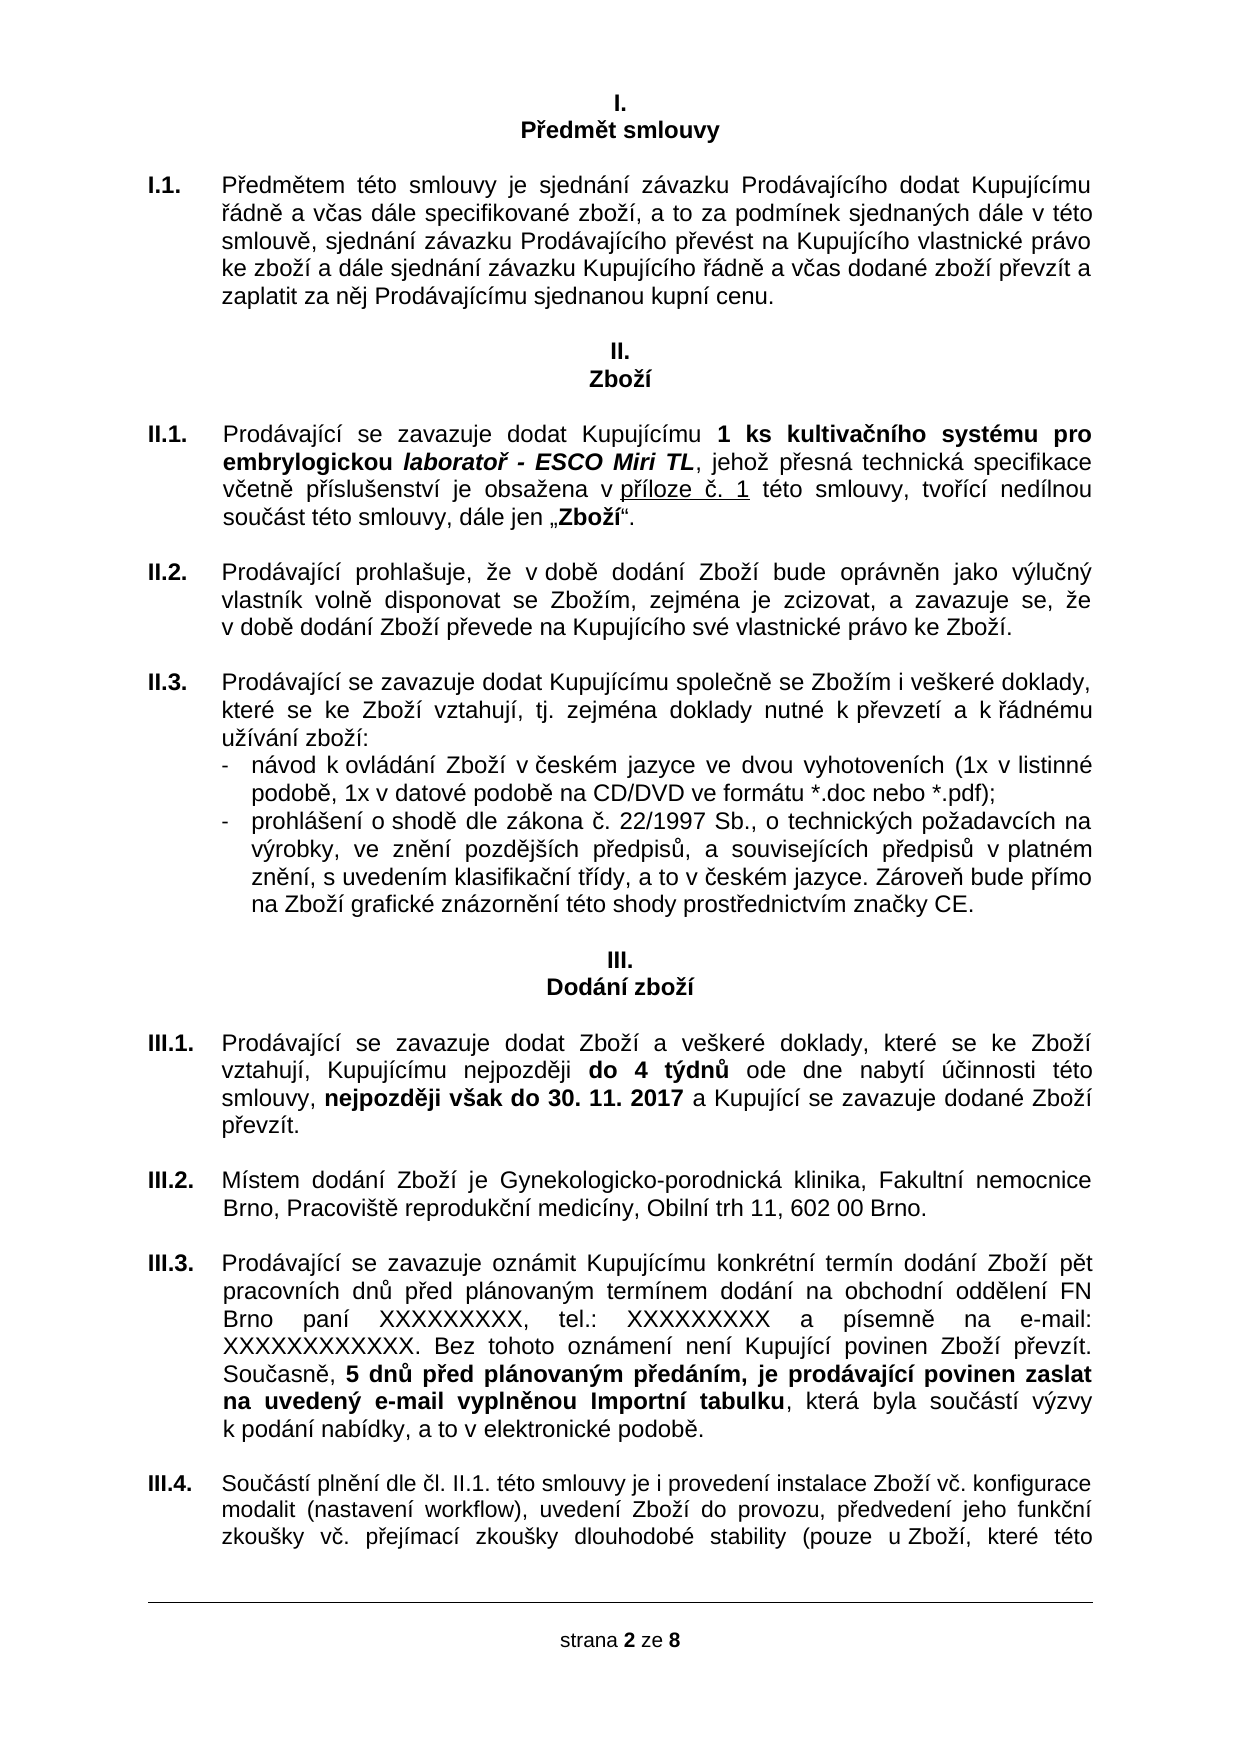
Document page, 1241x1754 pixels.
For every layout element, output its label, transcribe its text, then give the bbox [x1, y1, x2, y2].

list Předmětem této smlouvy je sjednání závazku Prodávajícího dodat Kupujícímu řádně a včas dále specifikované zboží, a to za podmínek sjednaných dále v této smlouvě, sjednání závazku Prodávajícího převést na Kupujícího vlastnické právo ke zboží a dále sjednání závazku Kupujícího řádně a včas dodané zboží převzít a zaplatit za něj Prodávajícímu sjednanou kupní cenu. [148, 171, 1093, 309]
list Prodávající se zavazuje dodat Zboží a veškeré doklady, které se ke Zboží vztahují, Kupujícímu nejpozději do 4 týdnů ode dne nabytí účinnosti této smlouvy, nejpozději však do 30. 11. 2017 a Kupující se zavazuje dodané Zboží převzít. [148, 1028, 1093, 1139]
text Dodání zboží [148, 973, 1093, 1001]
text II. [148, 337, 1093, 365]
list Prodávající prohlašuje, že v době dodání Zboží bude oprávněn jako výlučný vlastník volně disponovat se Zbožím, zejména je zcizovat, a zavazuje se, že v době dodání Zboží převede na Kupujícího své vlastnické právo ke Zboží. [148, 558, 1093, 641]
text Zboží [148, 365, 1093, 392]
list Místem dodání Zboží je Gynekologicko-porodnická klinika, Fakultní nemocnice Brno, Pracoviště reprodukční medicíny, Obilní trh 11, 602 00 Brno. [148, 1166, 1093, 1222]
list návod k ovládání Zboží v českém jazyce ve dvou vyhotoveních (1x v listinné podobě, 1x v datové podobě na CD/DVD ve formátu *.doc nebo *.pdf); [221, 751, 1093, 807]
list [148, 1470, 1093, 1549]
text III. [148, 946, 1093, 973]
list Prodávající se zavazuje dodat Kupujícímu 1 ks kultivačního systému pro embrylogickou laboratoř - ESCO Miri TL, jehož přesná technická specifikace včetně příslušenství je obsažena v příloze č. 1 této smlouvy, tvořící nedílnou součást této smlouvy, dále jen „Zboží“. [148, 420, 1093, 530]
text Předmět smlouvy [148, 116, 1093, 144]
list Prodávající se zavazuje oznámit Kupujícímu konkrétní termín dodání Zboží pět pracovních dnů před plánovaným termínem dodání na obchodní oddělení FN Brno paní XXXXXXXXX, tel.: XXXXXXXXX a písemně na e-mail: XXXXXXXXXXXX. Bez tohoto oznámení není Kupující povinen Zboží převzít. Současně, 5 dnů před plánovaným předáním, je prodávající povinen zaslat na uvedený e-mail vyplněnou Importní tabulku, která byla součástí výzvy k podání nabídky, a to v elektronické podobě. [148, 1249, 1093, 1442]
list prohlášení o shodě dle zákona č. 22/1997 Sb., o technických požadavcích na výrobky, ve znění pozdějších předpisů, a souvisejících předpisů v platném znění, s uvedením klasifikační třídy, a to v českém jazyce. Zároveň bude přímo na Zboží grafické znázornění této shody prostřednictvím značky CE. [221, 807, 1093, 918]
list Prodávající se zavazuje dodat Kupujícímu společně se Zbožím i veškeré doklady, které se ke Zboží vztahují, tj. zejména doklady nutné k převzetí a k řádnému užívání zboží: [148, 668, 1093, 751]
text I. [148, 89, 1093, 116]
